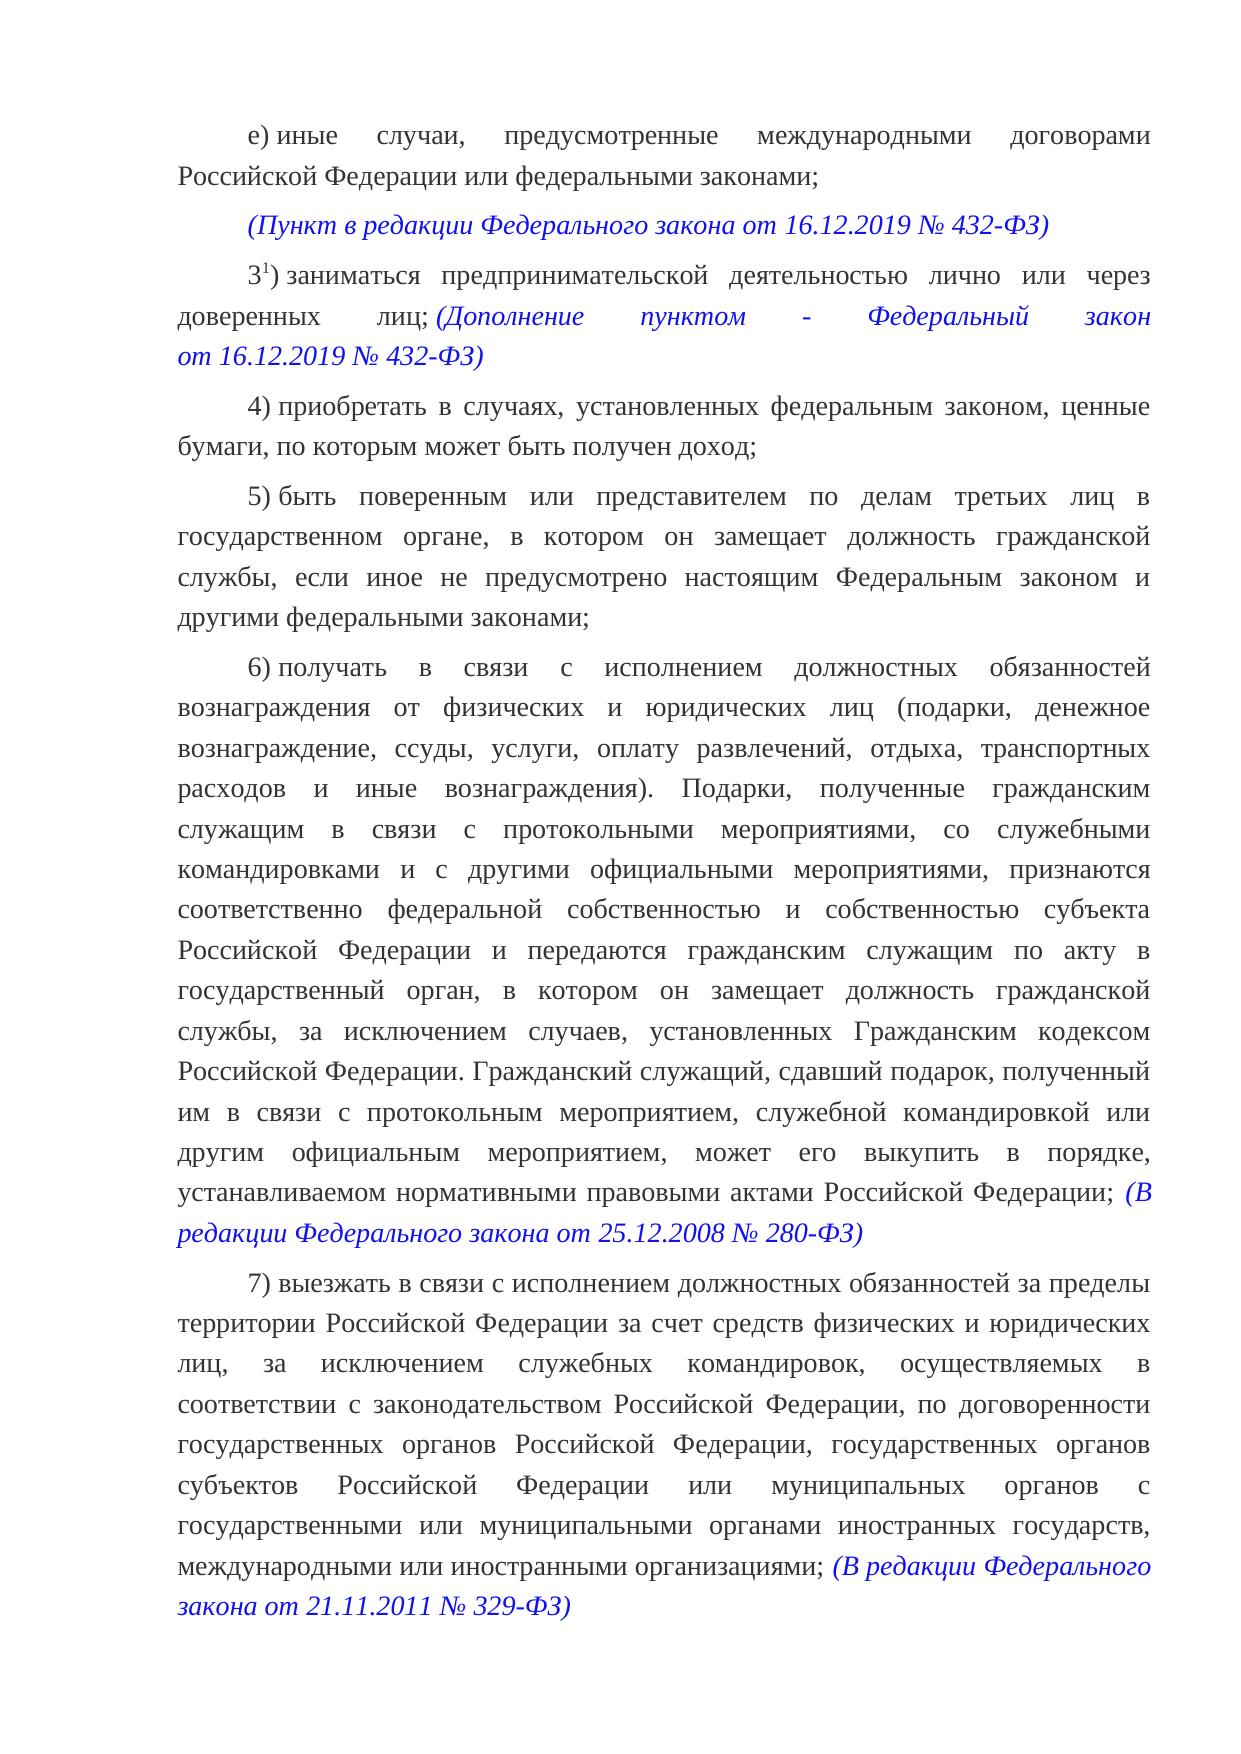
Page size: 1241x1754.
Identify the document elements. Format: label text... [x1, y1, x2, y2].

text 6) получать в связи с исполнением должностных обязанностей вознаграждения от физических и юридических лиц (подарки, денежное вознаграждение, ссуды, услуги, оплату развлечений, отдыха, транспортных расходов и иные вознаграждения). Подарки, полученные гражданским служащим в связи с протокольными мероприятиями, со служебными командировками и с другими официальными мероприятиями, признаются соответственно федеральной собственностью и собственностью субъекта Российской Федерации и передаются гражданским служащим по акту в государственный орган, в котором он замещает должность гражданской службы, за исключением случаев, установленных Гражданским кодексом Российской Федерации. Гражданский служащий, сдавший подарок, полученный им в связи с протокольным мероприятием, служебной командировкой или другим официальным мероприятием, может его выкупить в порядке, устанавливаемом нормативными правовыми актами Российской Федерации; (В редакции Федерального закона от 25.12.2008 № 280-ФЗ) [177, 650, 1152, 1248]
text 4) приобретать в случаях, установленных федеральным законом, ценные бумаги, по которым может быть получен доход; [177, 389, 1152, 462]
text (Пункт в редакции Федерального закона от 16.12.2019 № 432-ФЗ) [177, 208, 1152, 241]
text 31) заниматься предпринимательской деятельностью лично или через доверенных лиц; (Дополнение пунктом - Федеральный закон от 16.12.2019 № 432-ФЗ) [177, 258, 1152, 371]
text 7) выезжать в связи с исполнением должностных обязанностей за пределы территории Российской Федерации за счет средств физических и юридических лиц, за исключением служебных командировок, осуществляемых в соответствии с законодательством Российской Федерации, по договоренности государственных органов Российской Федерации, государственных органов субъектов Российской Федерации или муниципальных органов с государственными или муниципальными органами иностранных государств, международными или иностранными организациями; (В редакции Федерального закона от 21.11.2011 № 329-ФЗ) [177, 1266, 1152, 1621]
text е) иные случаи, предусмотренные международными договорами Российской Федерации или федеральными законами; [177, 118, 1152, 191]
text 5) быть поверенным или представителем по делам третьих лиц в государственном органе, в котором он замещает должность гражданской службы, если иное не предусмотрено настоящим Федеральным законом и другими федеральными законами; [177, 479, 1152, 633]
